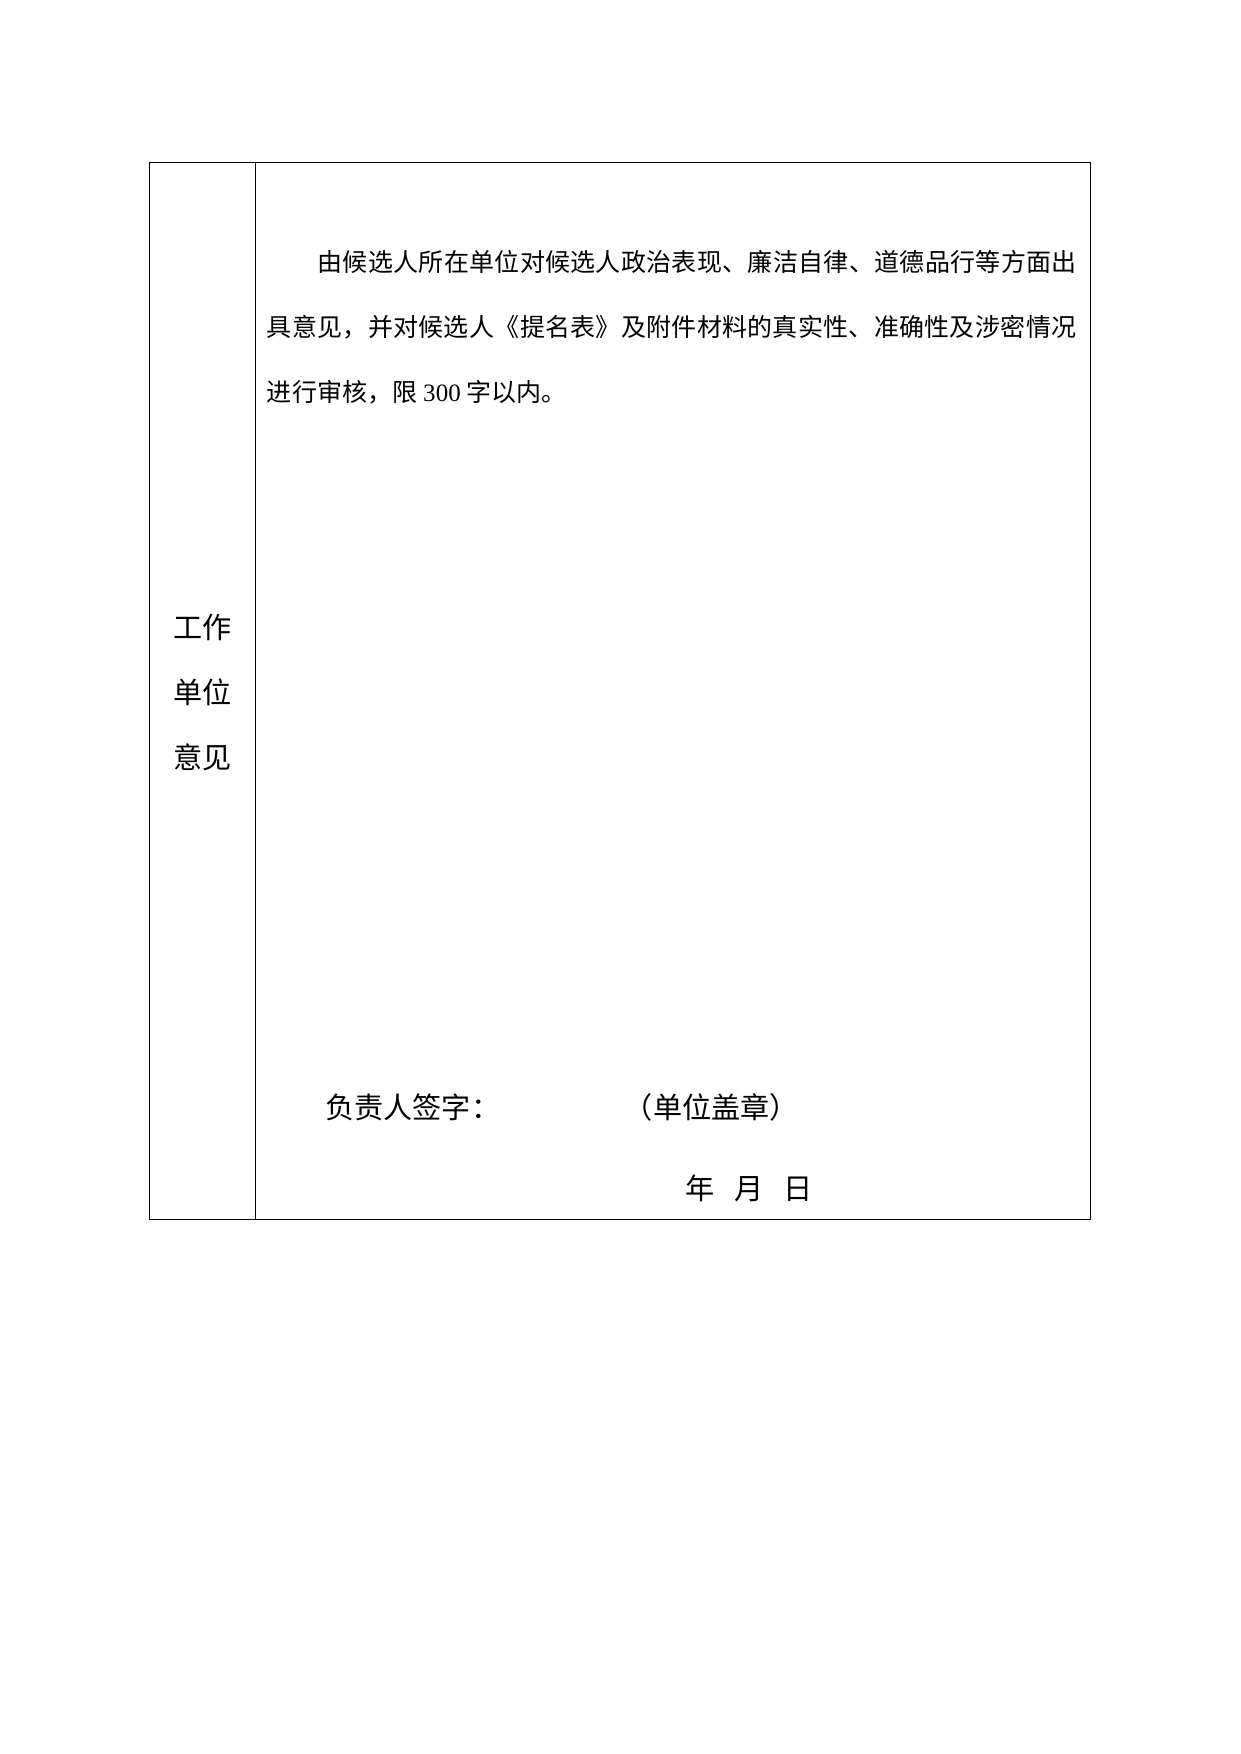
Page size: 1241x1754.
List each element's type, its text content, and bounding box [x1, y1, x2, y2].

table_cell 由候选人所在单位对候选人政治表现、廉洁自律、道德品行等方面出具意见，并对候选人《提名表》及附件材料的真实性、准确性及涉密情况进行审核，限300字以内。 负责人签字： （单位盖章） 年 月 日 [256, 163, 1090, 1219]
table_cell 工作 单位 意见 [150, 163, 255, 1219]
